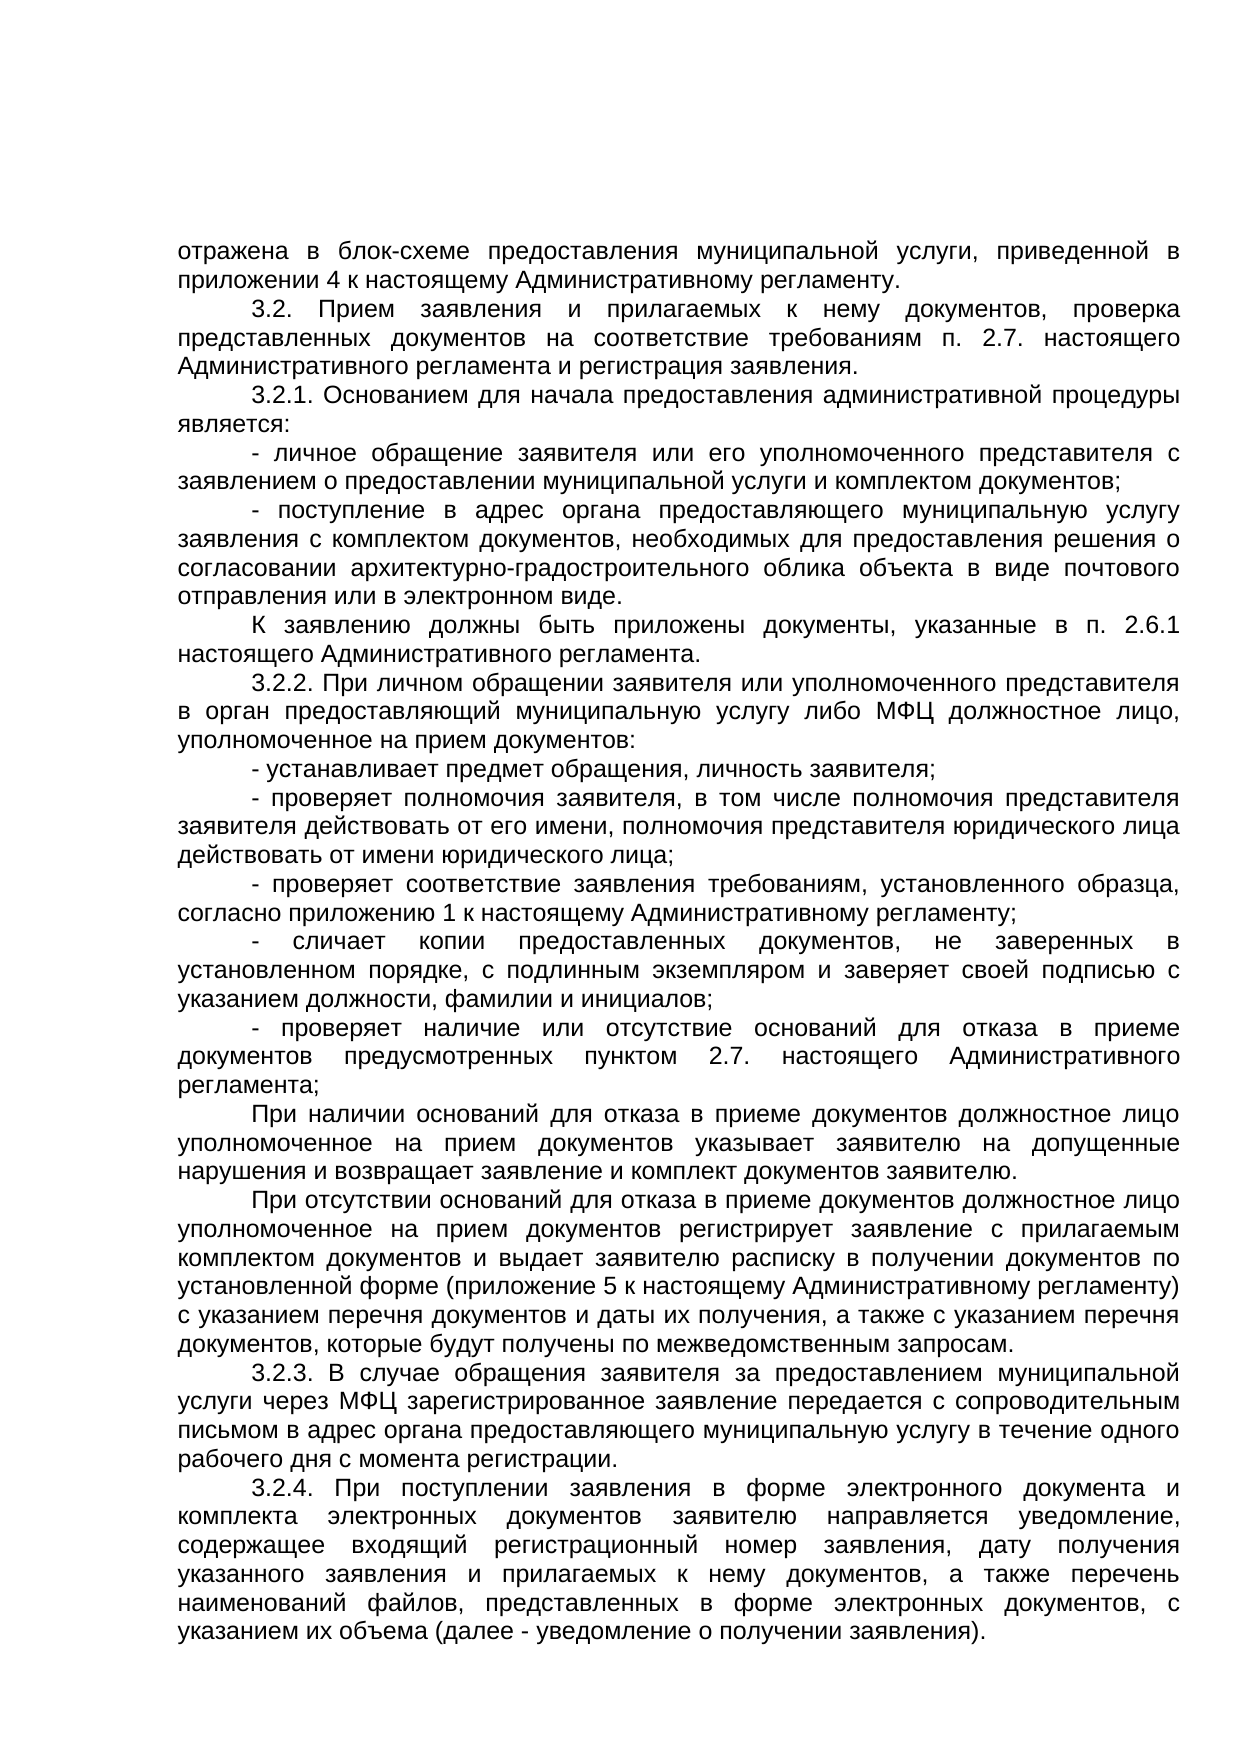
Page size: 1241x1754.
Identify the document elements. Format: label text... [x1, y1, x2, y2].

text 3.2.1. Основанием для начала предоставления административной процедуры является: [177, 380, 1181, 437]
text - проверяет полномочия заявителя, в том числе полномочия представителя заявителя действовать от его имени, полномочия представителя юридического лица действовать от имени юридического лица; [177, 782, 1181, 869]
text При наличии оснований для отказа в приеме документов должностное лицо уполномоченное на прием документов указывает заявителю на допущенные нарушения и возвращает заявление и комплект документов заявителю. [177, 1099, 1181, 1185]
text 3.2.3. В случае обращения заявителя за предоставлением муниципальной услуги через МФЦ зарегистрированное заявление передается с сопроводительным письмом в адрес органа предоставляющего муниципальную услугу в течение одного рабочего дня с момента регистрации. [177, 1357, 1181, 1472]
text 3.2. Прием заявления и прилагаемых к нему документов, проверка представленных документов на соответствие требованиям п. 2.7. настоящего Административного регламента и регистрация заявления. [177, 294, 1181, 380]
text - сличает копии предоставленных документов, не заверенных в установленном порядке, с подлинным экземпляром и заверяет своей подписью с указанием должности, фамилии и инициалов; [177, 926, 1181, 1012]
text - поступление в адрес органа предоставляющего муниципальную услугу заявления с комплектом документов, необходимых для предоставления решения о согласовании архитектурно-градостроительного облика объекта в виде почтового отправления или в электронном виде. [177, 495, 1181, 610]
text - личное обращение заявителя или его уполномоченного представителя с заявлением о предоставлении муниципальной услуги и комплектом документов; [177, 437, 1181, 495]
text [177, 236, 1181, 294]
text 3.2.2. При личном обращении заявителя или уполномоченного представителя в орган предоставляющий муниципальную услугу либо МФЦ должностное лицо, уполномоченное на прием документов: [177, 667, 1181, 754]
text - проверяет наличие или отсутствие оснований для отказа в приеме документов предусмотренных пунктом 2.7. настоящего Административного регламента; [177, 1012, 1181, 1099]
text К заявлению должны быть приложены документы, указанные в п. 2.6.1 настоящего Административного регламента. [177, 610, 1181, 667]
text - проверяет соответствие заявления требованиям, установленного образца, согласно приложению 1 к настоящему Административному регламенту; [177, 869, 1181, 926]
text - устанавливает предмет обращения, личность заявителя; [177, 754, 1181, 782]
text 3.2.4. При поступлении заявления в форме электронного документа и комплекта электронных документов заявителю направляется уведомление, содержащее входящий регистрационный номер заявления, дату получения указанного заявления и прилагаемых к нему документов, а также перечень наименований файлов, представленных в форме электронных документов, с указанием их объема (далее - уведомление о получении заявления). [177, 1472, 1181, 1645]
text При отсутствии оснований для отказа в приеме документов должностное лицо уполномоченное на прием документов регистрирует заявление с прилагаемым комплектом документов и выдает заявителю расписку в получении документов по установленной форме (приложение 5 к настоящему Административному регламенту) с указанием перечня документов и даты их получения, а также с указанием перечня документов, которые будут получены по межведомственным запросам. [177, 1185, 1181, 1357]
